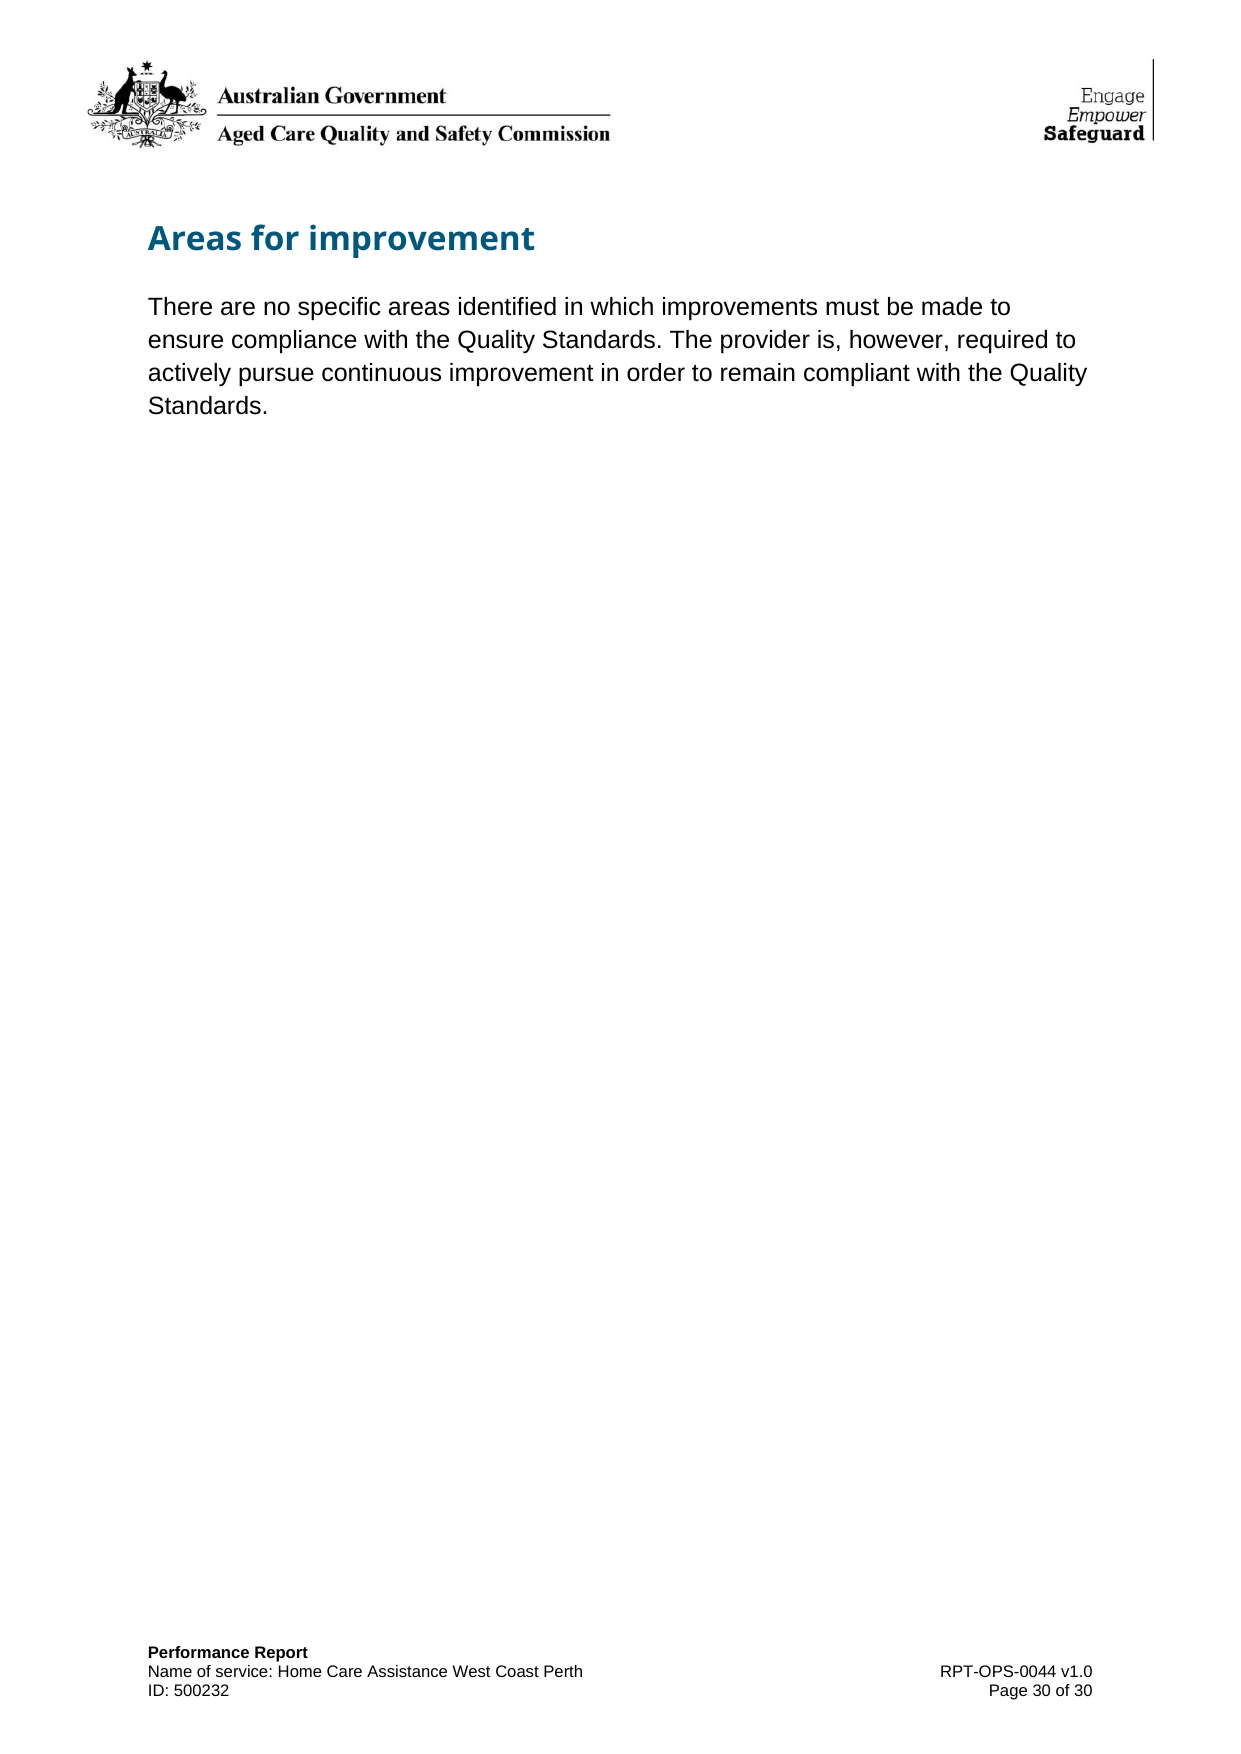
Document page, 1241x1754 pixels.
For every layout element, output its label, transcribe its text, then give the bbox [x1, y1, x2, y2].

subtitle Areas for improvement [148, 215, 1092, 260]
picture [1, 0, 1241, 169]
text There are no specific areas identified in which improvements must be made to ensure compliance with the Quality Standards. The provider is, however, required to actively pursue continuous improvement in order to remain compliant with the Quality Standards. [148, 292, 1092, 420]
